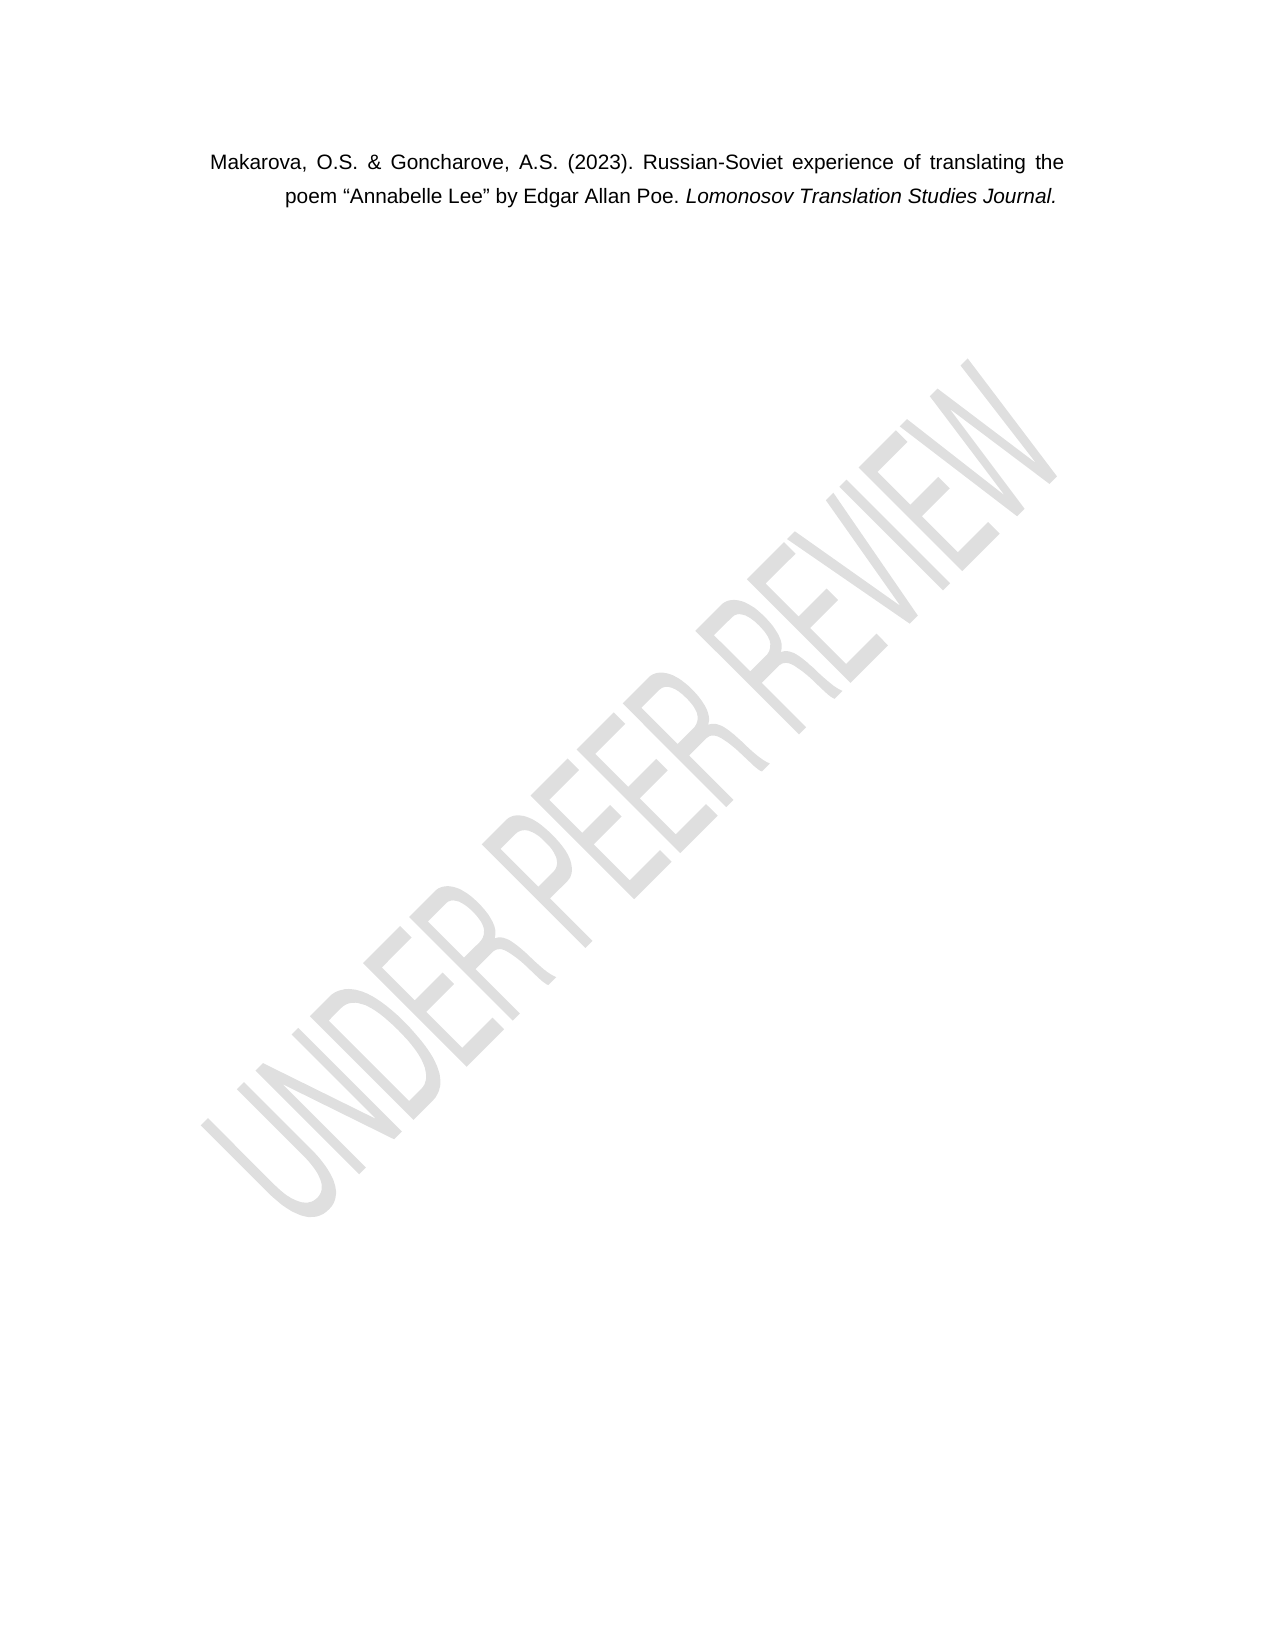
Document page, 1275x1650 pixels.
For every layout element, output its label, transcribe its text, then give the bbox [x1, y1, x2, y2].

text Makarova, O.S. & Goncharove, A.S. (2023). Russian-Soviet experience of translating the poem “Annabelle Lee” by Edgar Allan Poe. Lomonosov Translation Studies Journal. [210, 150, 1065, 207]
